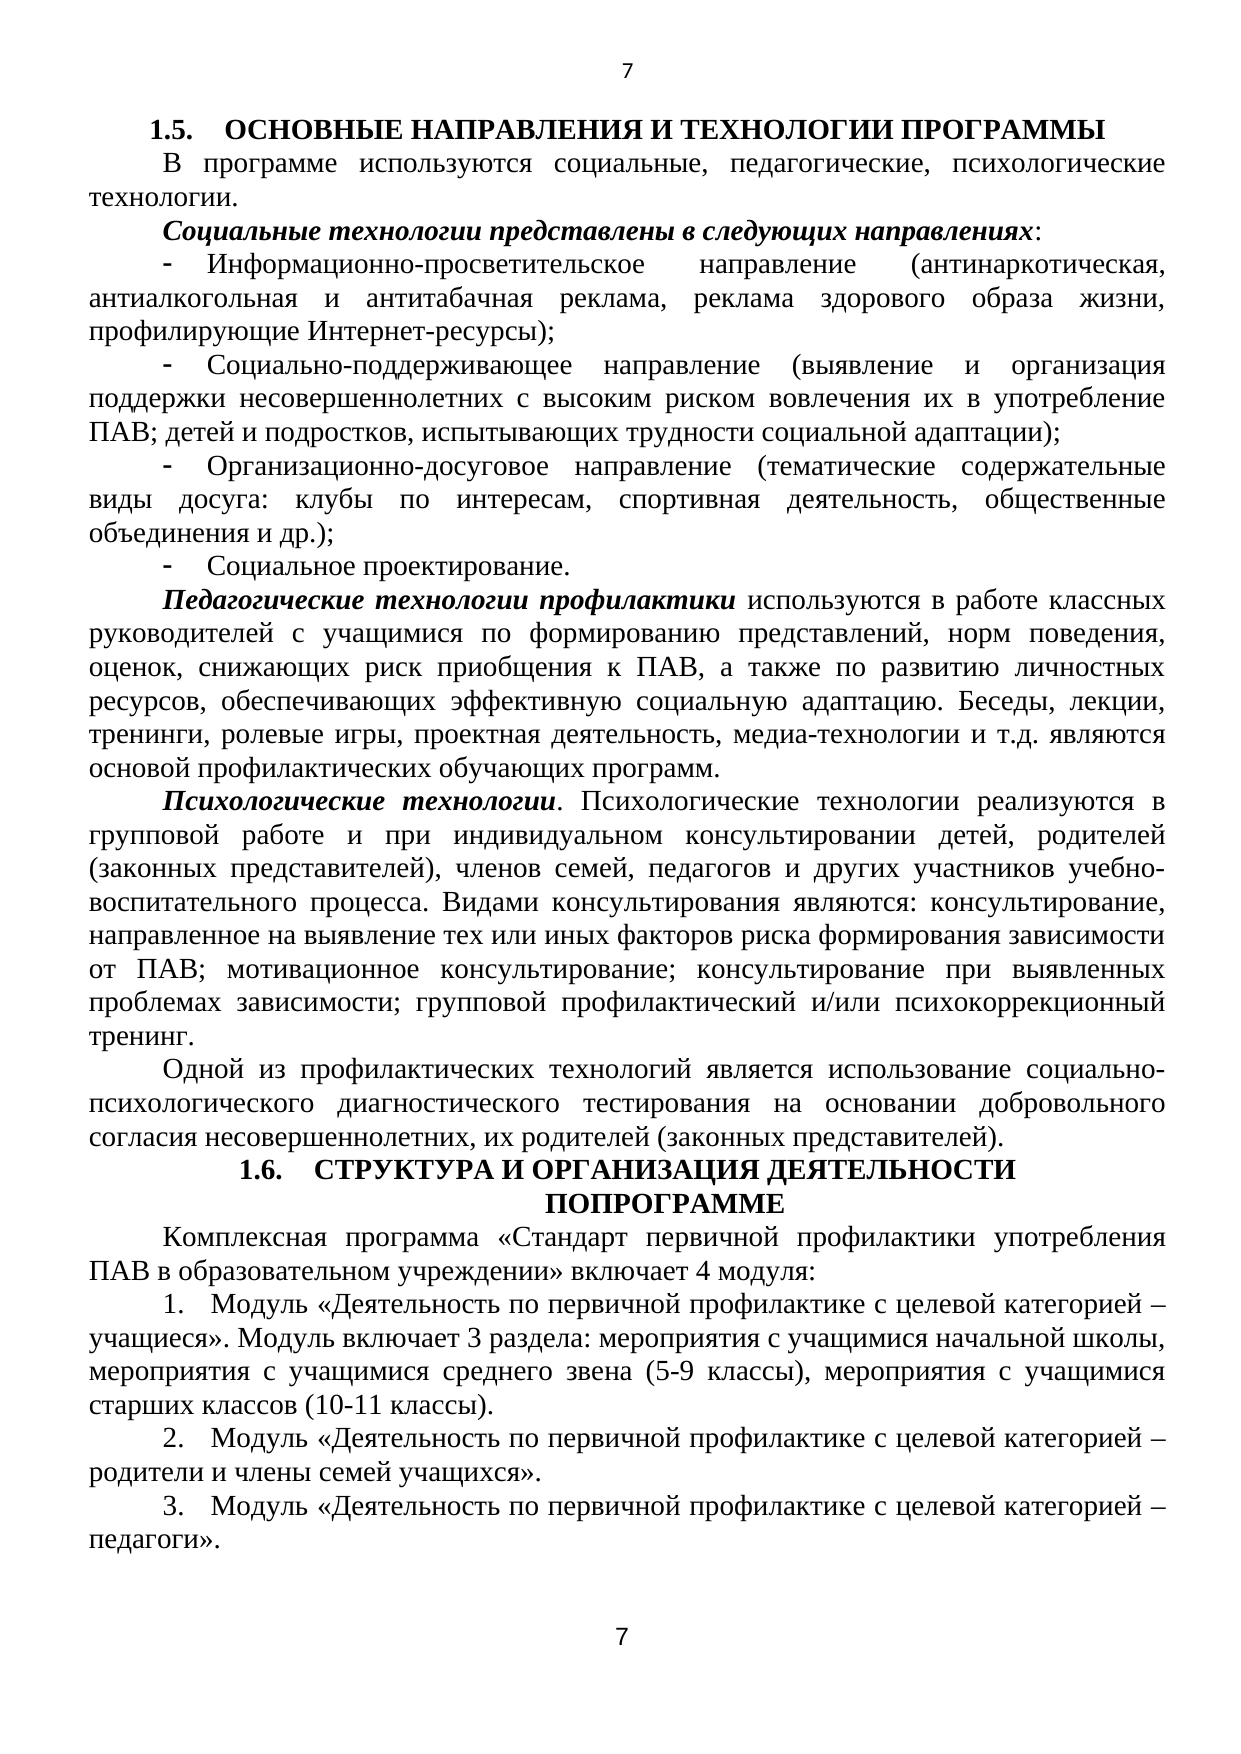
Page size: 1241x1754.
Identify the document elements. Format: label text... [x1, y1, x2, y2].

list Социальное проектирование. [88, 548, 1166, 582]
list Психологические технологии. Психологические технологии реализуются в групповой работе и при индивидуальном консультировании детей, родителей (законных представителей), членов семей, педагогов и других участников учебно- воспитательного процесса. Видами консультирования являются: консультирование, направленное на выявление тех или иных факторов риска формирования зависимости от ПАВ; мотивационное консультирование; консультирование при выявленных проблемах зависимости; групповой профилактический и/или психокоррекционный тренинг. [88, 783, 1166, 1052]
list Информационно-просветительское направление (антинаркотическая, антиалкогольная и антитабачная реклама, реклама здорового образа жизни, профилирующие Интернет-ресурсы); [88, 246, 1166, 347]
list Одной из профилактических технологий является использование социально-психологического диагностического тестирования на основании добровольного согласия несовершеннолетних, их родителей (законных представителей). [88, 1052, 1166, 1152]
list Комплексная программа «Стандарт первичной профилактики употребления ПАВ в образовательном учреждении» включает 4 модуля: [88, 1219, 1166, 1286]
list Модуль «Деятельность по первичной профилактике с целевой категорией – учащиеся». Модуль включает 3 раздела: мероприятия с учащимися начальной школы, мероприятия с учащимися среднего звена (5-9 классы), мероприятия с учащимися старших классов (10-11 классы). [88, 1286, 1166, 1421]
list В программе используются социальные, педагогические, психологические технологии. [88, 146, 1166, 213]
list Модуль «Деятельность по первичной профилактике с целевой категорией – педагоги». [88, 1488, 1166, 1555]
list ПОПРОГРАММЕ [163, 1186, 1166, 1219]
list ОСНОВНЫЕ НАПРАВЛЕНИЯ И ТЕХНОЛОГИИ ПРОГРАММЫ [88, 112, 1166, 146]
list Модуль «Деятельность по первичной профилактике с целевой категорией – родители и члены семей учащихся». [88, 1421, 1166, 1488]
list Педагогические технологии профилактики используются в работе классных руководителей с учащимися по формированию представлений, норм поведения, оценок, снижающих риск приобщения к ПАВ, а также по развитию личностных ресурсов, обеспечивающих эффективную социальную адаптацию. Беседы, лекции, тренинги, ролевые игры, проектная деятельность, медиа-технологии и т.д. являются основой профилактических обучающих программ. [88, 582, 1166, 783]
list Социальные технологии представлены в следующих направлениях: [88, 213, 1166, 246]
list Социально-поддерживающее направление (выявление и организация поддержки несовершеннолетних с высоким риском вовлечения их в употребление ПАВ; детей и подростков, испытывающих трудности социальной адаптации); [88, 347, 1166, 448]
list Организационно-досуговое направление (тематические содержательные виды досуга: клубы по интересам, спортивная деятельность, общественные объединения и др.); [88, 448, 1166, 548]
list СТРУКТУРА И ОРГАНИЗАЦИЯ ДЕЯТЕЛЬНОСТИ [88, 1152, 1166, 1186]
